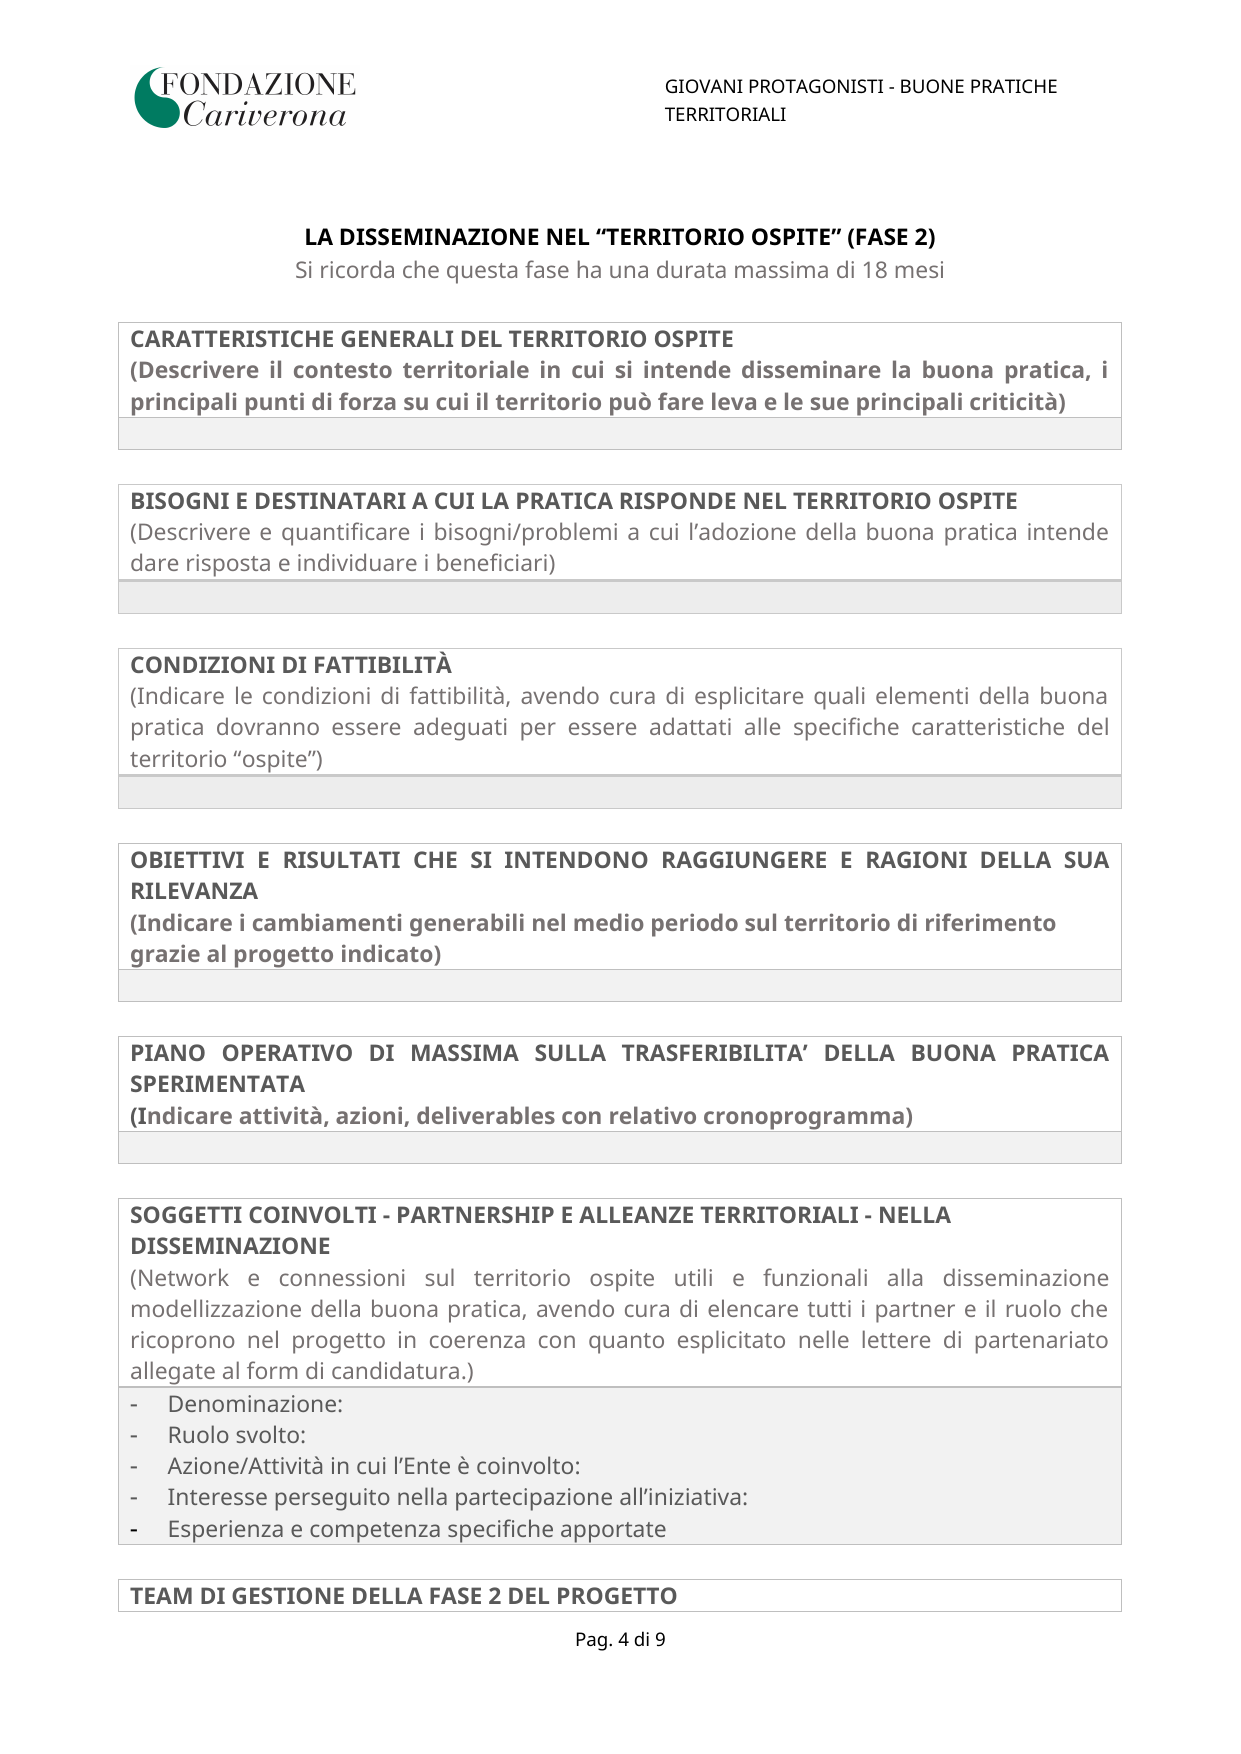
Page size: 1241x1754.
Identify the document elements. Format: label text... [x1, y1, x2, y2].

table_cell Denominazione: Ruolo svolto: Azione/Attività in cui l’Ente è coinvolto: Interesse perseguito nella partecipazione all’iniziativa: Esperienza e competenza specifiche apportate [119, 1388, 1121, 1544]
table_header CARATTERISTICHE GENERALI DEL TERRITORIO OSPITE (Descrivere il contesto territoriale in cui si intende disseminare la buona pratica, i principali punti di forza su cui il territorio può fare leva e le sue principali criticità) [119, 323, 1121, 417]
text LA DISSEMINAZIONE NEL “TERRITORIO OSPITE” (FASE 2) [118, 221, 1122, 252]
picture [129, 65, 361, 130]
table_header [119, 1580, 1121, 1611]
table_header BISOGNI E DESTINATARI A CUI LA PRATICA RISPONDE NEL TERRITORIO OSPITE (Descrivere e quantificare i bisogni/problemi a cui l’adozione della buona pratica intende dare risposta e individuare i beneficiari) [119, 485, 1121, 578]
table_cell [119, 970, 1121, 1001]
table_header CONDIZIONI DI FATTIBILITÀ (Indicare le condizioni di fattibilità, avendo cura di esplicitare quali elementi della buona pratica dovranno essere adeguati per essere adattati alle specifiche caratteristiche del territorio “ospite”) [119, 649, 1121, 774]
text Si ricorda che questa fase ha una durata massima di 18 mesi [118, 254, 1122, 286]
table_header OBIETTIVI E RISULTATI CHE SI INTENDONO RAGGIUNGERE E RAGIONI DELLA SUA RILEVANZA (Indicare i cambiamenti generabili nel medio periodo sul territorio di riferimento grazie al progetto indicato) [119, 844, 1121, 969]
table_cell [119, 418, 1121, 449]
table_cell [119, 777, 1121, 808]
table_header SOGGETTI COINVOLTI - PARTNERSHIP E ALLEANZE TERRITORIALI - NELLA DISSEMINAZIONE (Network e connessioni sul territorio ospite utili e funzionali alla disseminazione modellizzazione della buona pratica, avendo cura di elencare tutti i partner e il ruolo che ricoprono nel progetto in coerenza con quanto esplicitato nelle lettere di partenariato allegate al form di candidatura.) [119, 1199, 1121, 1386]
table_cell [119, 582, 1121, 613]
table_cell [119, 1132, 1121, 1163]
table_header PIANO OPERATIVO DI MASSIMA SULLA TRASFERIBILITA’ DELLA BUONA PRATICA SPERIMENTATA (Indicare attività, azioni, deliverables con relativo cronoprogramma) [119, 1037, 1121, 1131]
